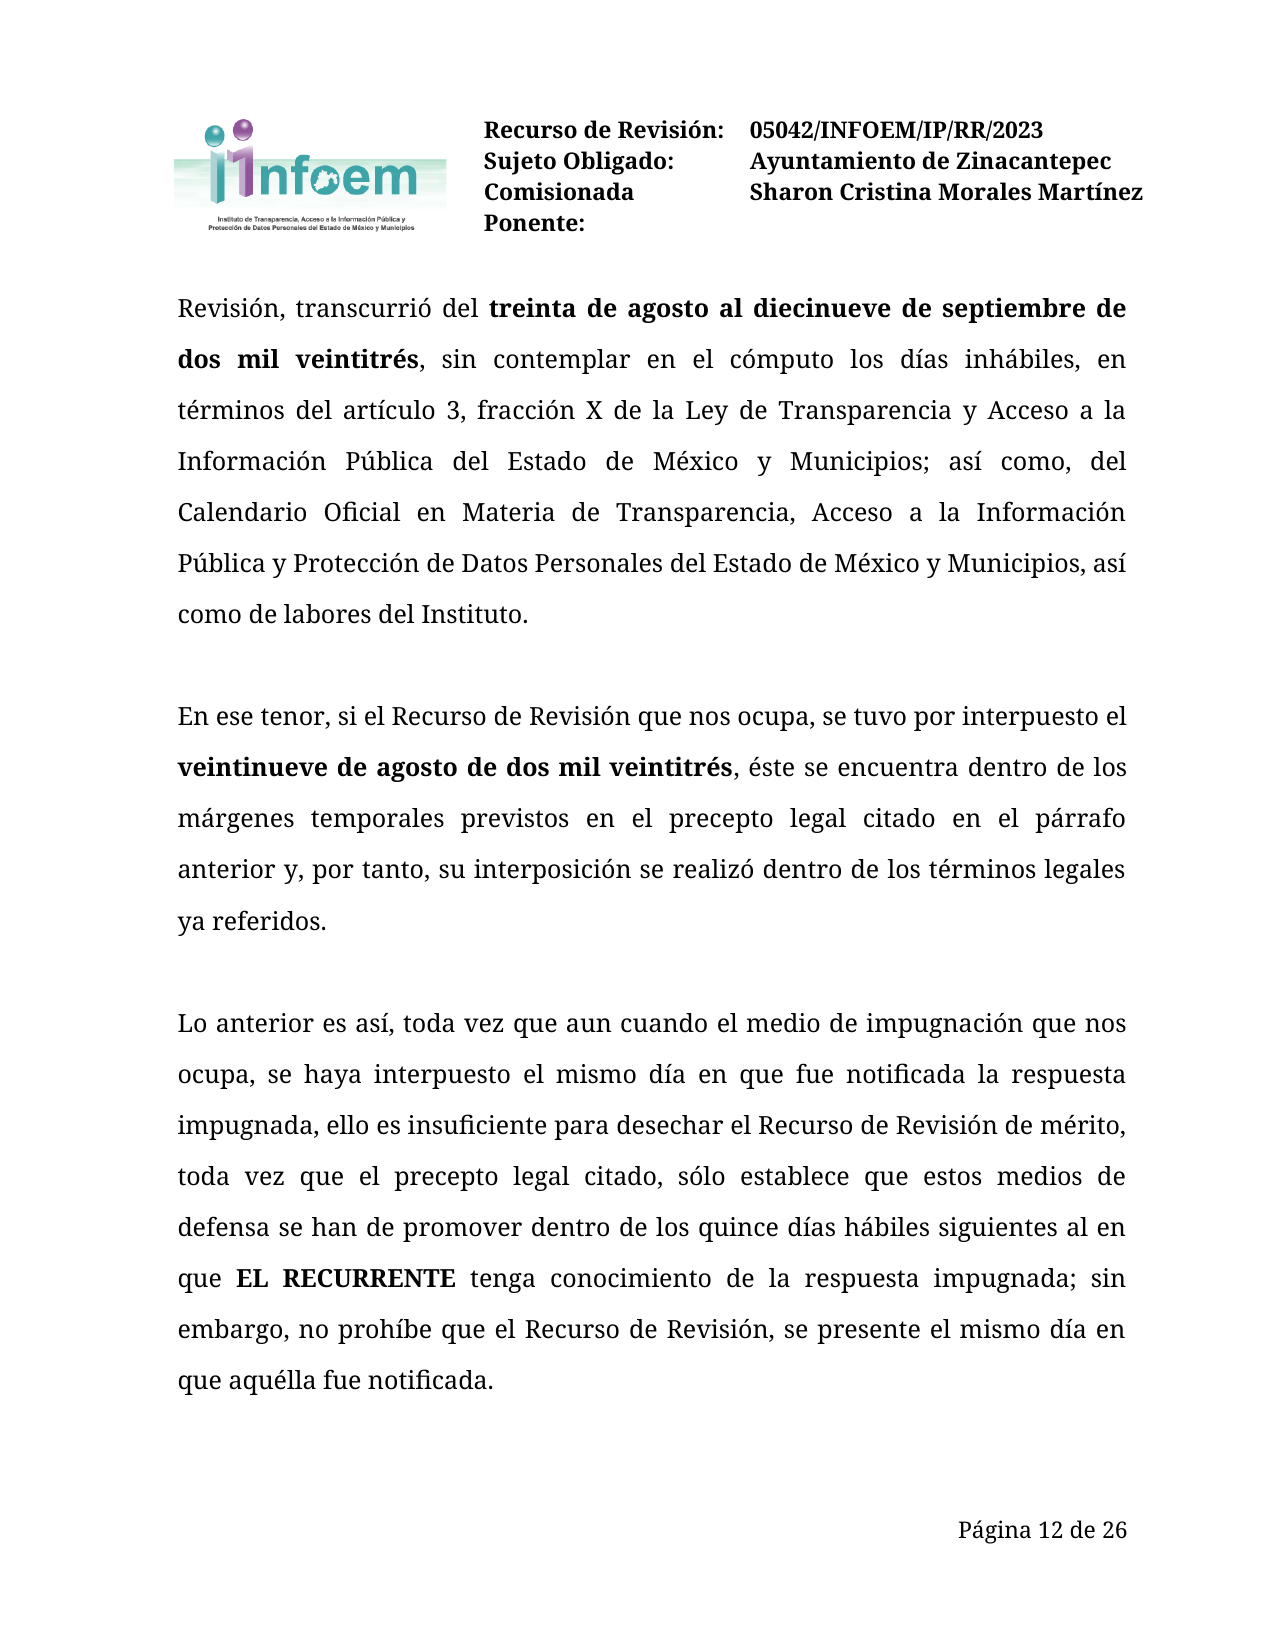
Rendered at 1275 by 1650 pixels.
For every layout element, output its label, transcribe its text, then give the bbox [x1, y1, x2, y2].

picture [173, 113, 447, 251]
text Lo anterior es así, toda vez que aun cuando el medio de impugnación que nos ocupa, se haya interpuesto el mismo día en que fue notificada la respuesta impugnada, ello es insuficiente para desechar el Recurso de Revisión de mérito, toda vez que el precepto legal citado, sólo establece que estos medios de defensa se han de promover dentro de los quince días hábiles siguientes al en que EL RECURRENTE tenga conocimiento de la respuesta impugnada; sin embargo, no prohíbe que el Recurso de Revisión, se presente el mismo día en que aquélla fue notificada. [177, 1005, 1127, 1397]
text En ese tenor, si el Recurso de Revisión que nos ocupa, se tuvo por interpuesto el veintinueve de agosto de dos mil veintitrés, éste se encuentra dentro de los márgenes temporales previstos en el precepto legal citado en el párrafo anterior y, por tanto, su interposición se realizó dentro de los términos legales ya referidos. [177, 699, 1127, 937]
